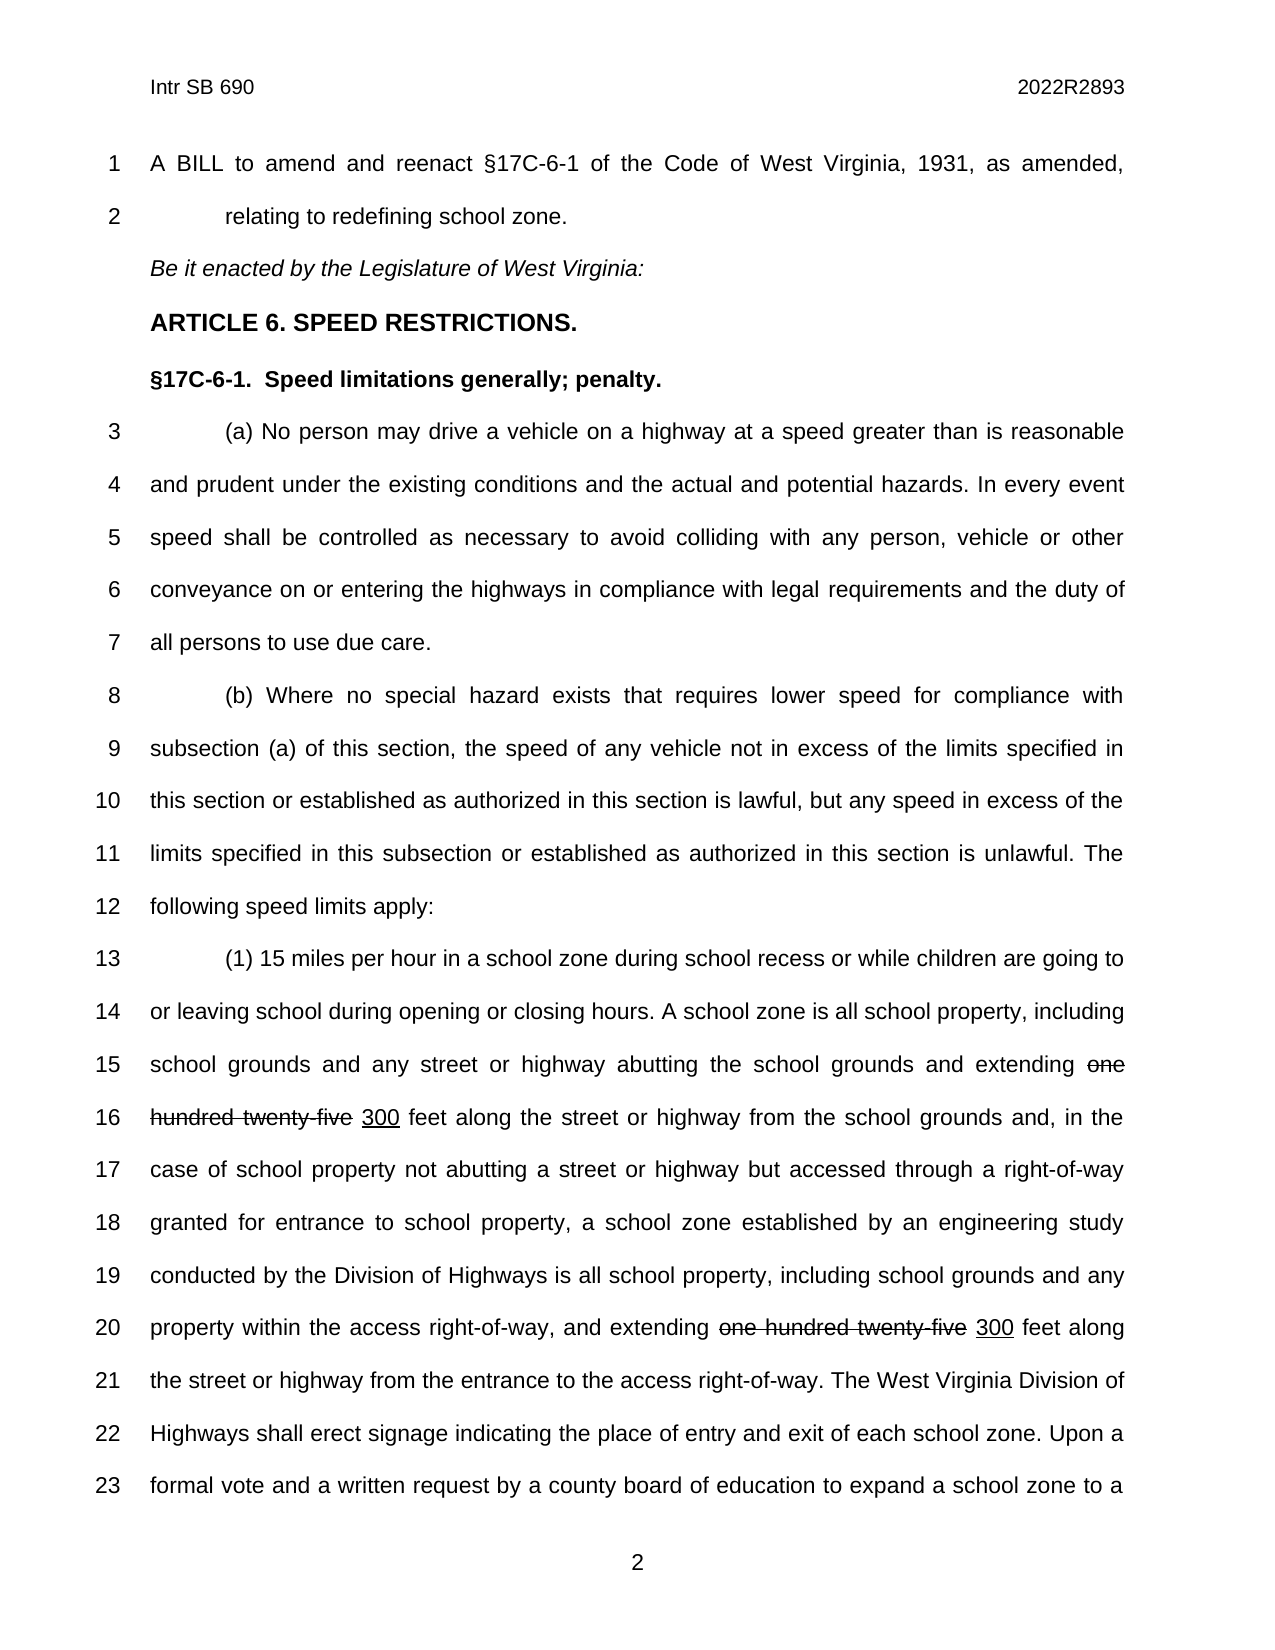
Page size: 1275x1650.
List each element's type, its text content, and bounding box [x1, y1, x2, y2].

subtitle ARTICLE 6. speed restrictions. [150, 308, 1125, 337]
text Be it enacted by the Legislature of West Virginia: [150, 255, 1125, 282]
text (a) No person may drive a vehicle on a highway at a speed greater than is reasonable and prudent under the existing conditions and the actual and potential hazards. In every event speed shall be controlled as necessary to avoid colliding with any person, vehicle or other conveyance on or entering the highways in compliance with legal requirements and the duty of all persons to use due care. [150, 418, 1125, 656]
title A BILL to amend and reenact §17C-6-1 of the Code of West Virginia, 1931, as amended, relating to redefining school zone. [150, 150, 1125, 229]
text (b) Where no special hazard exists that requires lower speed for compliance with subsection (a) of this section, the speed of any vehicle not in excess of the limits specified in this section or established as authorized in this section is lawful, but any speed in excess of the limits specified in this subsection or established as authorized in this section is unlawful. The following speed limits apply: [150, 682, 1125, 919]
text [150, 945, 1125, 1499]
subtitle §17C-6-1. Speed limitations generally; penalty. [150, 366, 1125, 392]
